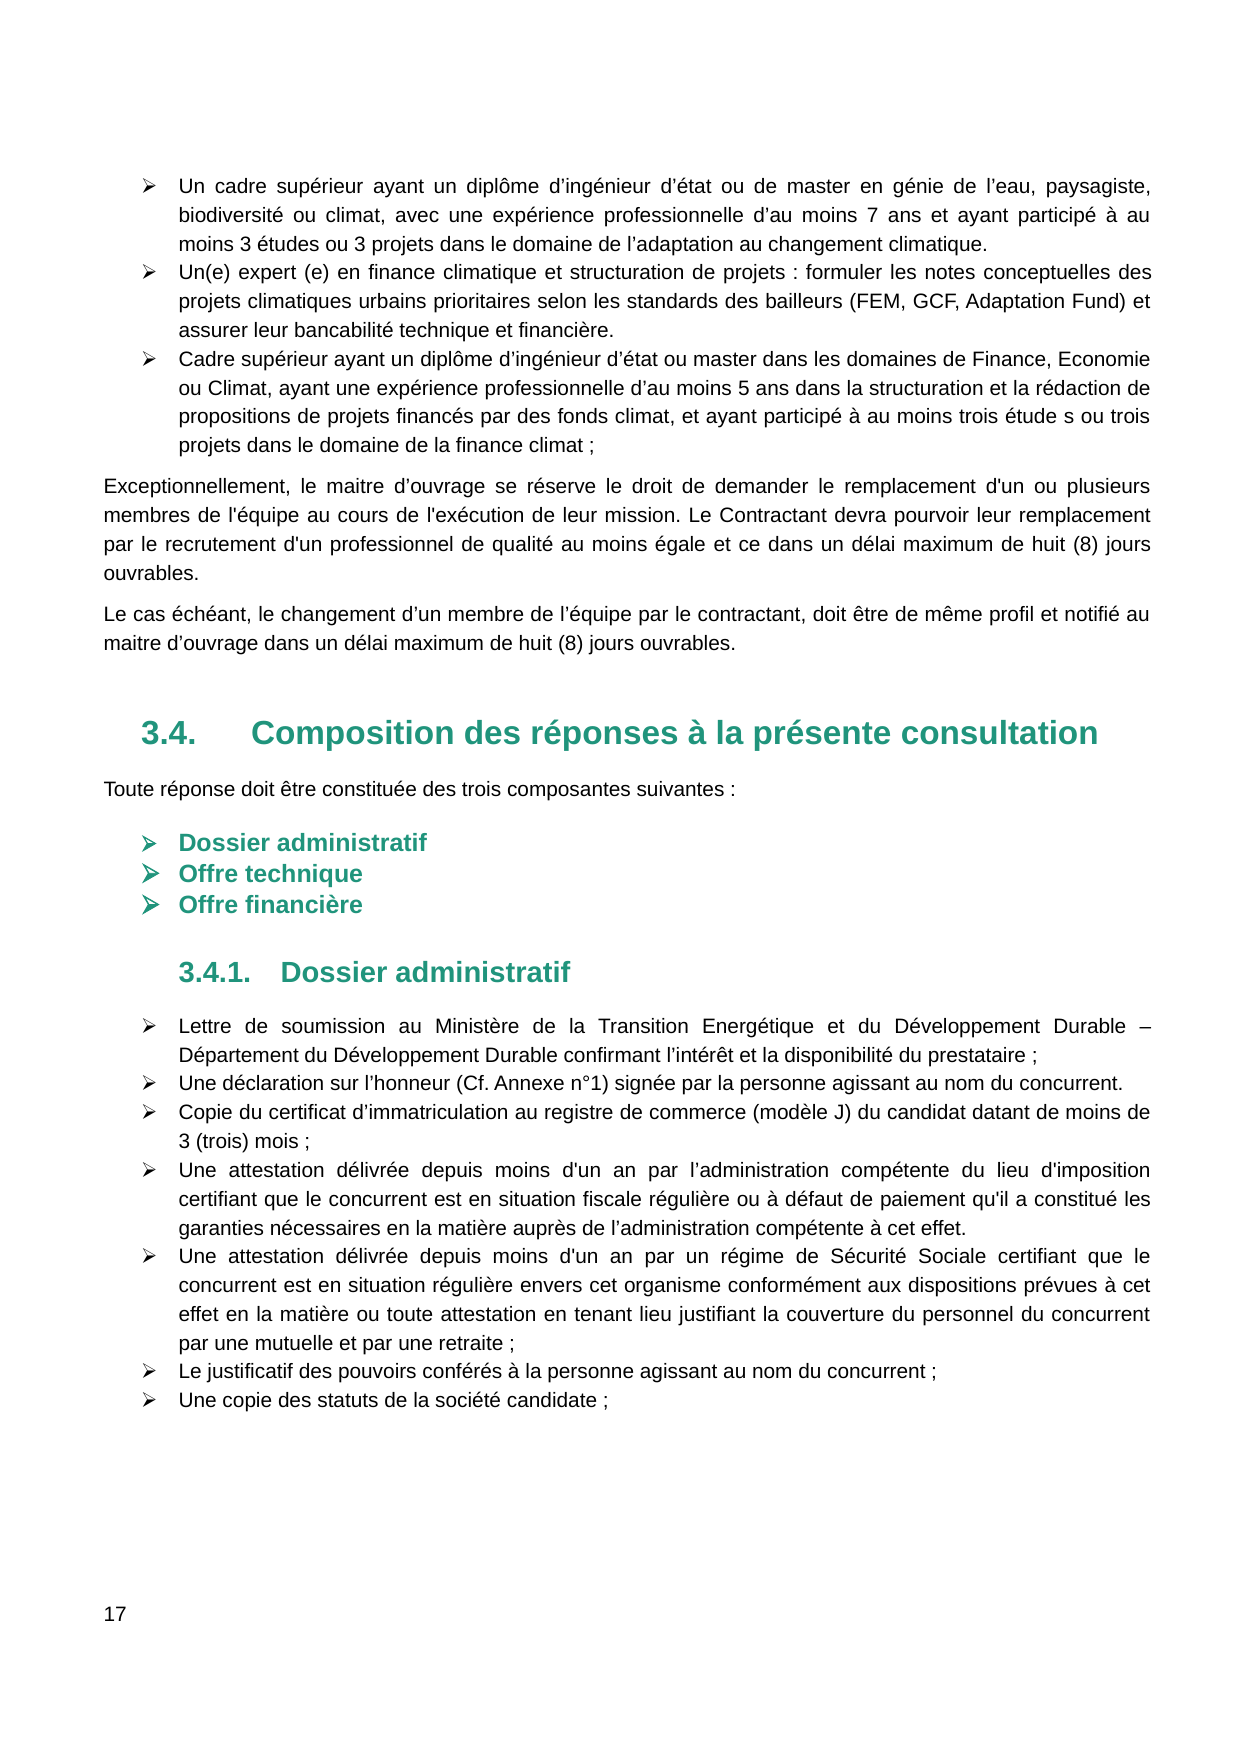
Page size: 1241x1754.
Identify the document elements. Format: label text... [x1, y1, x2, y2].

subtitle Dossier administratif [178, 955, 1152, 989]
list Lettre de soumission au Ministère de la Transition Energétique et du Développement Durable – Département du Développement Durable confirmant l’intérêt et la disponibilité du prestataire ; [141, 1014, 1152, 1066]
text Exceptionnellement, le maitre d’ouvrage se réserve le droit de demander le remplacement d'un ou plusieurs membres de l'équipe au cours de l'exécution de leur mission. Le Contractant devra pourvoir leur remplacement par le recrutement d'un professionnel de qualité au moins égale et ce dans un délai maximum de huit (8) jours ouvrables. [103, 474, 1152, 584]
list Un cadre supérieur ayant un diplôme d’ingénieur d’état ou de master en génie de l’eau, paysagiste, biodiversité ou climat, avec une expérience professionnelle d’au moins 7 ans et ayant participé à au moins 3 études ou 3 projets dans le domaine de l’adaptation au changement climatique. [141, 174, 1152, 255]
list Copie du certificat d’immatriculation au registre de commerce (modèle J) du candidat datant de moins de 3 (trois) mois ; [141, 1100, 1152, 1153]
list Cadre supérieur ayant un diplôme d’ingénieur d’état ou master dans les domaines de Finance, Economie ou Climat, ayant une expérience professionnelle d’au moins 5 ans dans la structuration et la rédaction de propositions de projets financés par des fonds climat, et ayant participé à au moins trois étude s ou trois projets dans le domaine de la finance climat ; [141, 347, 1152, 457]
list Offre financière [141, 888, 1152, 920]
list Dossier administratif [141, 826, 1152, 857]
list Une déclaration sur l’honneur (Cf. Annexe n°1) signée par la personne agissant au nom du concurrent. [141, 1071, 1152, 1095]
text Toute réponse doit être constituée des trois composantes suivantes : [103, 776, 1152, 800]
list Une attestation délivrée depuis moins d'un an par l’administration compétente du lieu d'imposition certifiant que le concurrent est en situation fiscale régulière ou à défaut de paiement qu'il a constitué les garanties nécessaires en la matière auprès de l’administration compétente à cet effet. [141, 1158, 1152, 1239]
subtitle Composition des réponses à la présente consultation [141, 713, 1152, 751]
list Une copie des statuts de la société candidate ; [141, 1388, 1152, 1412]
list Offre technique [141, 857, 1152, 888]
list Un(e) expert (e) en finance climatique et structuration de projets : formuler les notes conceptuelles des projets climatiques urbains prioritaires selon les standards des bailleurs (FEM, GCF, Adaptation Fund) et assurer leur bancabilité technique et financière. [141, 260, 1152, 342]
list Le justificatif des pouvoirs conférés à la personne agissant au nom du concurrent ; [141, 1359, 1152, 1383]
text Le cas échéant, le changement d’un membre de l’équipe par le contractant, doit être de même profil et notifié au maitre d’ouvrage dans un délai maximum de huit (8) jours ouvrables. [103, 602, 1152, 654]
list Une attestation délivrée depuis moins d'un an par un régime de Sécurité Sociale certifiant que le concurrent est en situation régulière envers cet organisme conformément aux dispositions prévues à cet effet en la matière ou toute attestation en tenant lieu justifiant la couverture du personnel du concurrent par une mutuelle et par une retraite ; [141, 1244, 1152, 1354]
